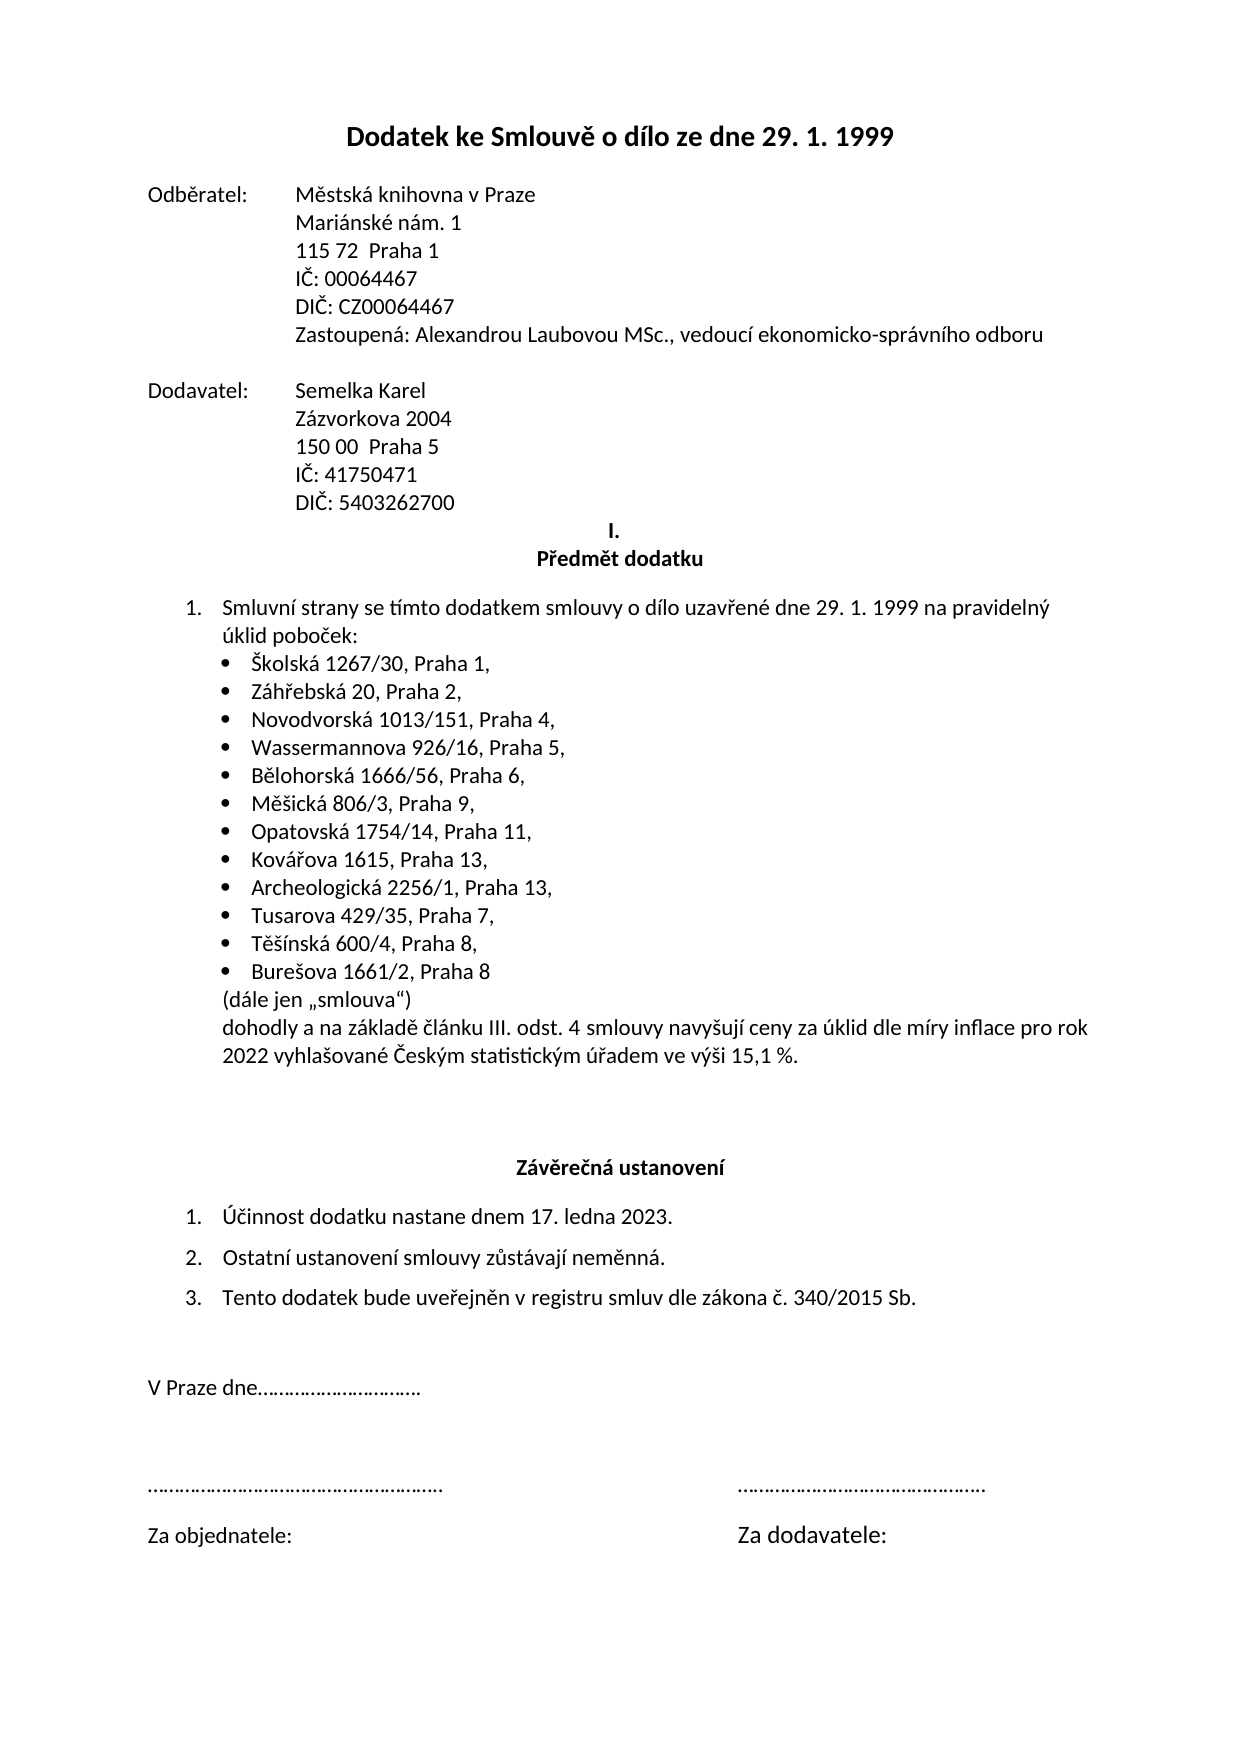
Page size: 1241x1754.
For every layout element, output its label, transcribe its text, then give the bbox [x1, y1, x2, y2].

text Dodavatel: Semelka Karel [148, 376, 1093, 404]
list Školská 1267/30, Praha 1, [221, 649, 1093, 677]
text Odběratel: Městská knihovna v Praze [148, 180, 1093, 208]
text DIČ: 5403262700 [148, 488, 1093, 516]
list Účinnost dodatku nastane dnem 17. ledna 2023. [185, 1202, 1093, 1230]
list dohodly a na základě článku III. odst. 4 smlouvy navyšují ceny za úklid dle míry inflace pro rok 2022 vyhlašované Českým statistickým úřadem ve výši 15,1 %. [222, 1013, 1093, 1069]
list Archeologická 2256/1, Praha 13, [221, 873, 1093, 901]
list Ostatní ustanovení smlouvy zůstávají neměnná. [185, 1243, 1093, 1271]
list Měšická 806/3, Praha 9, [221, 789, 1093, 817]
list Wassermannova 926/16, Praha 5, [221, 733, 1093, 761]
text ……………………………………………….. ……………………………………….. [148, 1470, 1093, 1498]
text IČ: 00064467 [148, 264, 1093, 292]
text Předmět dodatku [148, 544, 1093, 572]
text Závěrečná ustanovení [148, 1153, 1093, 1181]
text 150 00 Praha 5 [148, 432, 1093, 460]
text Zastoupená: Alexandrou Laubovou MSc., vedoucí ekonomicko-správního odboru [295, 320, 1093, 348]
list Záhřebská 20, Praha 2, [221, 677, 1093, 705]
text Mariánské nám. 1 [148, 208, 1093, 236]
text V Praze dne…………………………. [148, 1373, 1093, 1401]
list Smluvní strany se tímto dodatkem smlouvy o dílo uzavřené dne 29. 1. 1999 na pravidelný úklid poboček: [185, 593, 1093, 649]
list Novodvorská 1013/151, Praha 4, [221, 705, 1093, 733]
list Opatovská 1754/14, Praha 11, [221, 817, 1093, 845]
list Kovářova 1615, Praha 13, [221, 845, 1093, 873]
list Těšínská 600/4, Praha 8, [221, 929, 1093, 957]
text DIČ: CZ00064467 [148, 292, 1093, 320]
list (dále jen „smlouva“) [222, 985, 1093, 1013]
text 115 72 Praha 1 [148, 236, 1093, 264]
text IČ: 41750471 [148, 460, 1093, 488]
text Za objednatele: Za dodavatele: [148, 1519, 1093, 1550]
list Bělohorská 1666/56, Praha 6, [221, 761, 1093, 789]
list Tusarova 429/35, Praha 7, [221, 901, 1093, 929]
list Tento dodatek bude uveřejněn v registru smluv dle zákona č. 340/2015 Sb. [185, 1283, 1093, 1311]
text Zázvorkova 2004 [148, 404, 1093, 432]
text Dodatek ke Smlouvě o dílo ze dne 29. 1. 1999 [148, 118, 1093, 154]
list Burešova 1661/2, Praha 8 [221, 957, 1093, 985]
